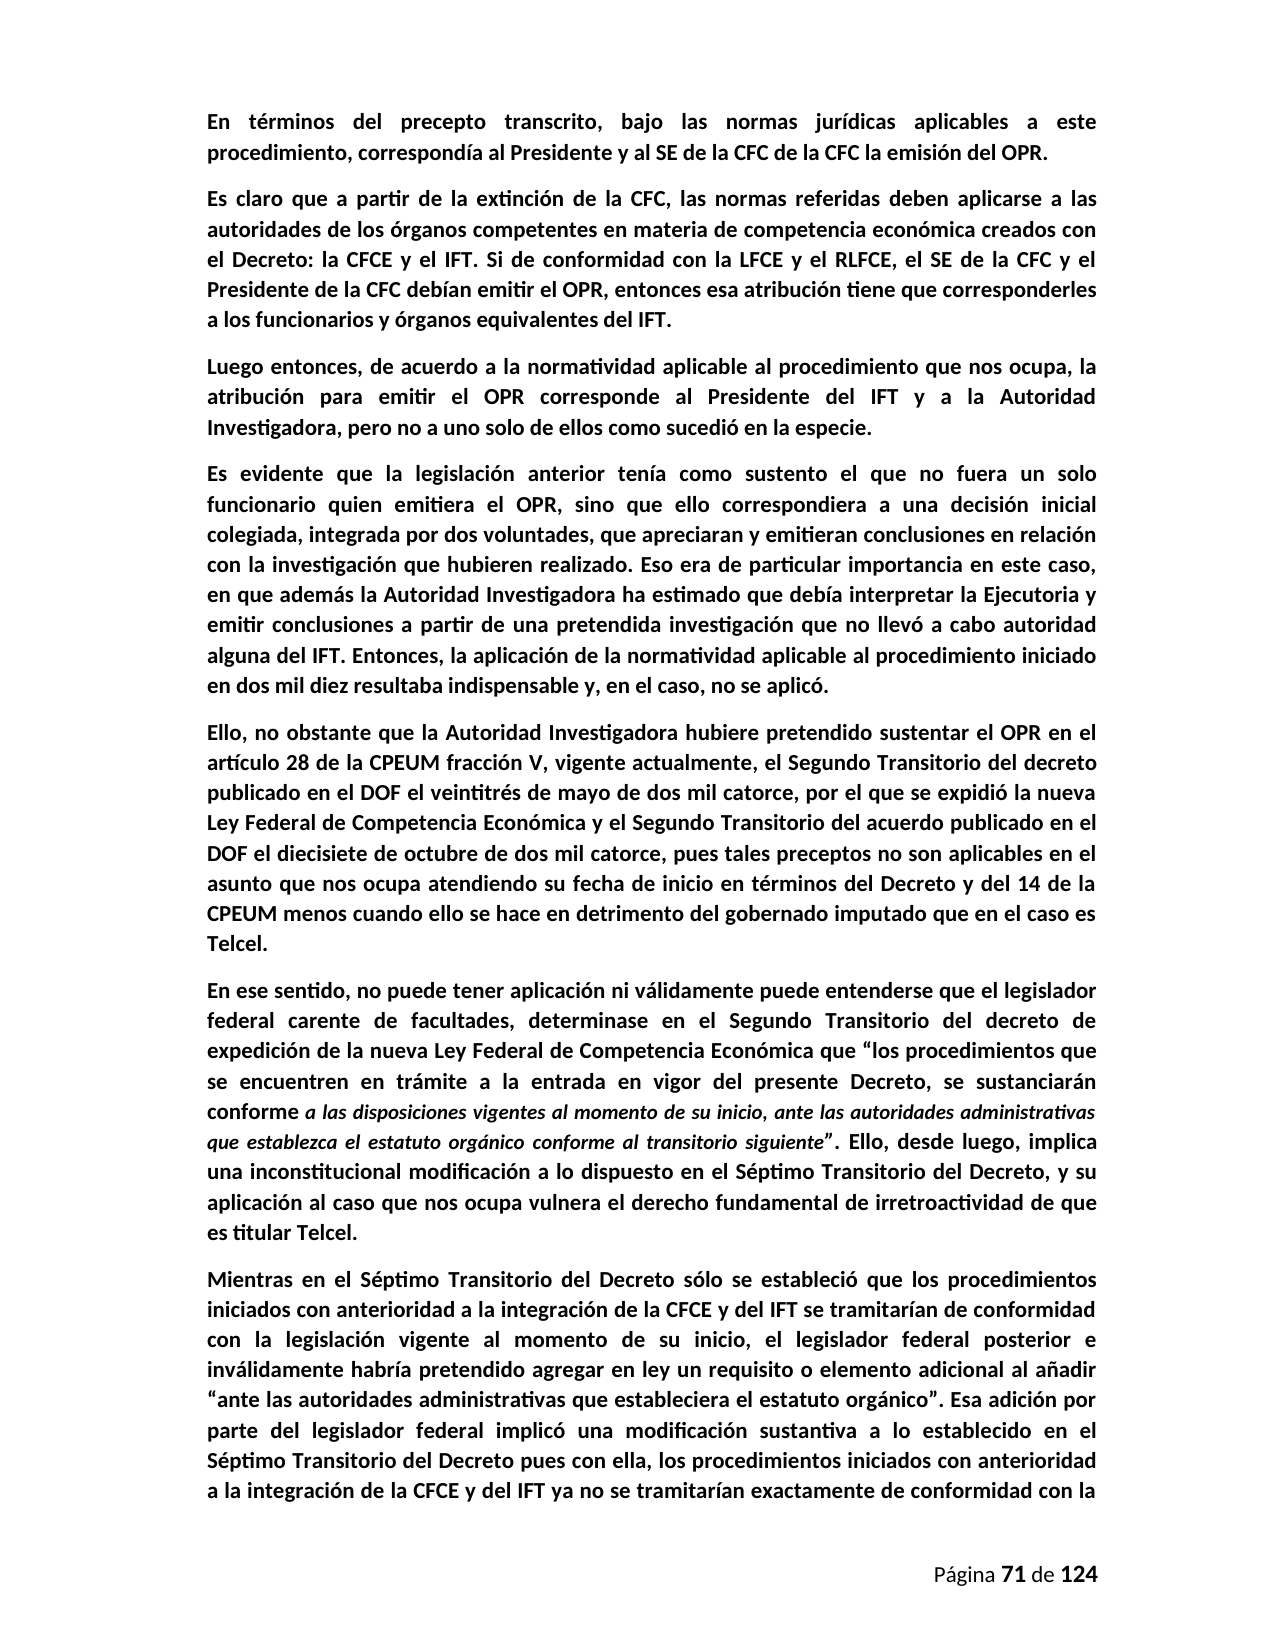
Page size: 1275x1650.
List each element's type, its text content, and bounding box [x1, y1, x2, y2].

text En ese sentido, no puede tener aplicación ni válidamente puede entenderse que el legislador federal carente de facultades, determinase en el Segundo Transitorio del decreto de expedición de la nueva Ley Federal de Competencia Económica que “los procedimientos que se encuentren en trámite a la entrada en vigor del presente Decreto, se sustanciarán conforme a las disposiciones vigentes al momento de su inicio, ante las autoridades administrativas que establezca el estatuto orgánico conforme al transitorio siguiente”. Ello, desde luego, implica una inconstitucional modificación a lo dispuesto en el Séptimo Transitorio del Decreto, y su aplicación al caso que nos ocupa vulnera el derecho fundamental de irretroactividad de que es titular Telcel. [207, 976, 1098, 1246]
text Luego entonces, de acuerdo a la normatividad aplicable al procedimiento que nos ocupa, la atribución para emitir el OPR corresponde al Presidente del IFT y a la Autoridad Investigadora, pero no a uno solo de ellos como sucedió en la especie. [207, 352, 1098, 441]
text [207, 1265, 1098, 1504]
text Es claro que a partir de la extinción de la CFC, las normas referidas deben aplicarse a las autoridades de los órganos competentes en materia de competencia económica creados con el Decreto: la CFCE y el IFT. Si de conformidad con la LFCE y el RLFCE, el SE de la CFC y el Presidente de la CFC debían emitir el OPR, entonces esa atribución tiene que corresponderles a los funcionarios y órganos equivalentes del IFT. [207, 184, 1098, 333]
text Es evidente que la legislación anterior tenía como sustento el que no fuera un solo funcionario quien emitiera el OPR, sino que ello correspondiera a una decisión inicial colegiada, integrada por dos voluntades, que apreciaran y emitieran conclusiones en relación con la investigación que hubieren realizado. Eso era de particular importancia en este caso, en que además la Autoridad Investigadora ha estimado que debía interpretar la Ejecutoria y emitir conclusiones a partir de una pretendida investigación que no llevó a cabo autoridad alguna del IFT. Entonces, la aplicación de la normatividad aplicable al procedimiento iniciado en dos mil diez resultaba indispensable y, en el caso, no se aplicó. [207, 459, 1098, 699]
text En términos del precepto transcrito, bajo las normas jurídicas aplicables a este procedimiento, correspondía al Presidente y al SE de la CFC de la CFC la emisión del OPR. [207, 107, 1098, 166]
text Ello, no obstante que la Autoridad Investigadora hubiere pretendido sustentar el OPR en el artículo 28 de la CPEUM fracción V, vigente actualmente, el Segundo Transitorio del decreto publicado en el DOF el veintitrés de mayo de dos mil catorce, por el que se expidió la nueva Ley Federal de Competencia Económica y el Segundo Transitorio del acuerdo publicado en el DOF el diecisiete de octubre de dos mil catorce, pues tales preceptos no son aplicables en el asunto que nos ocupa atendiendo su fecha de inicio en términos del Decreto y del 14 de la CPEUM menos cuando ello se hace en detrimento del gobernado imputado que en el caso es Telcel. [207, 718, 1098, 957]
